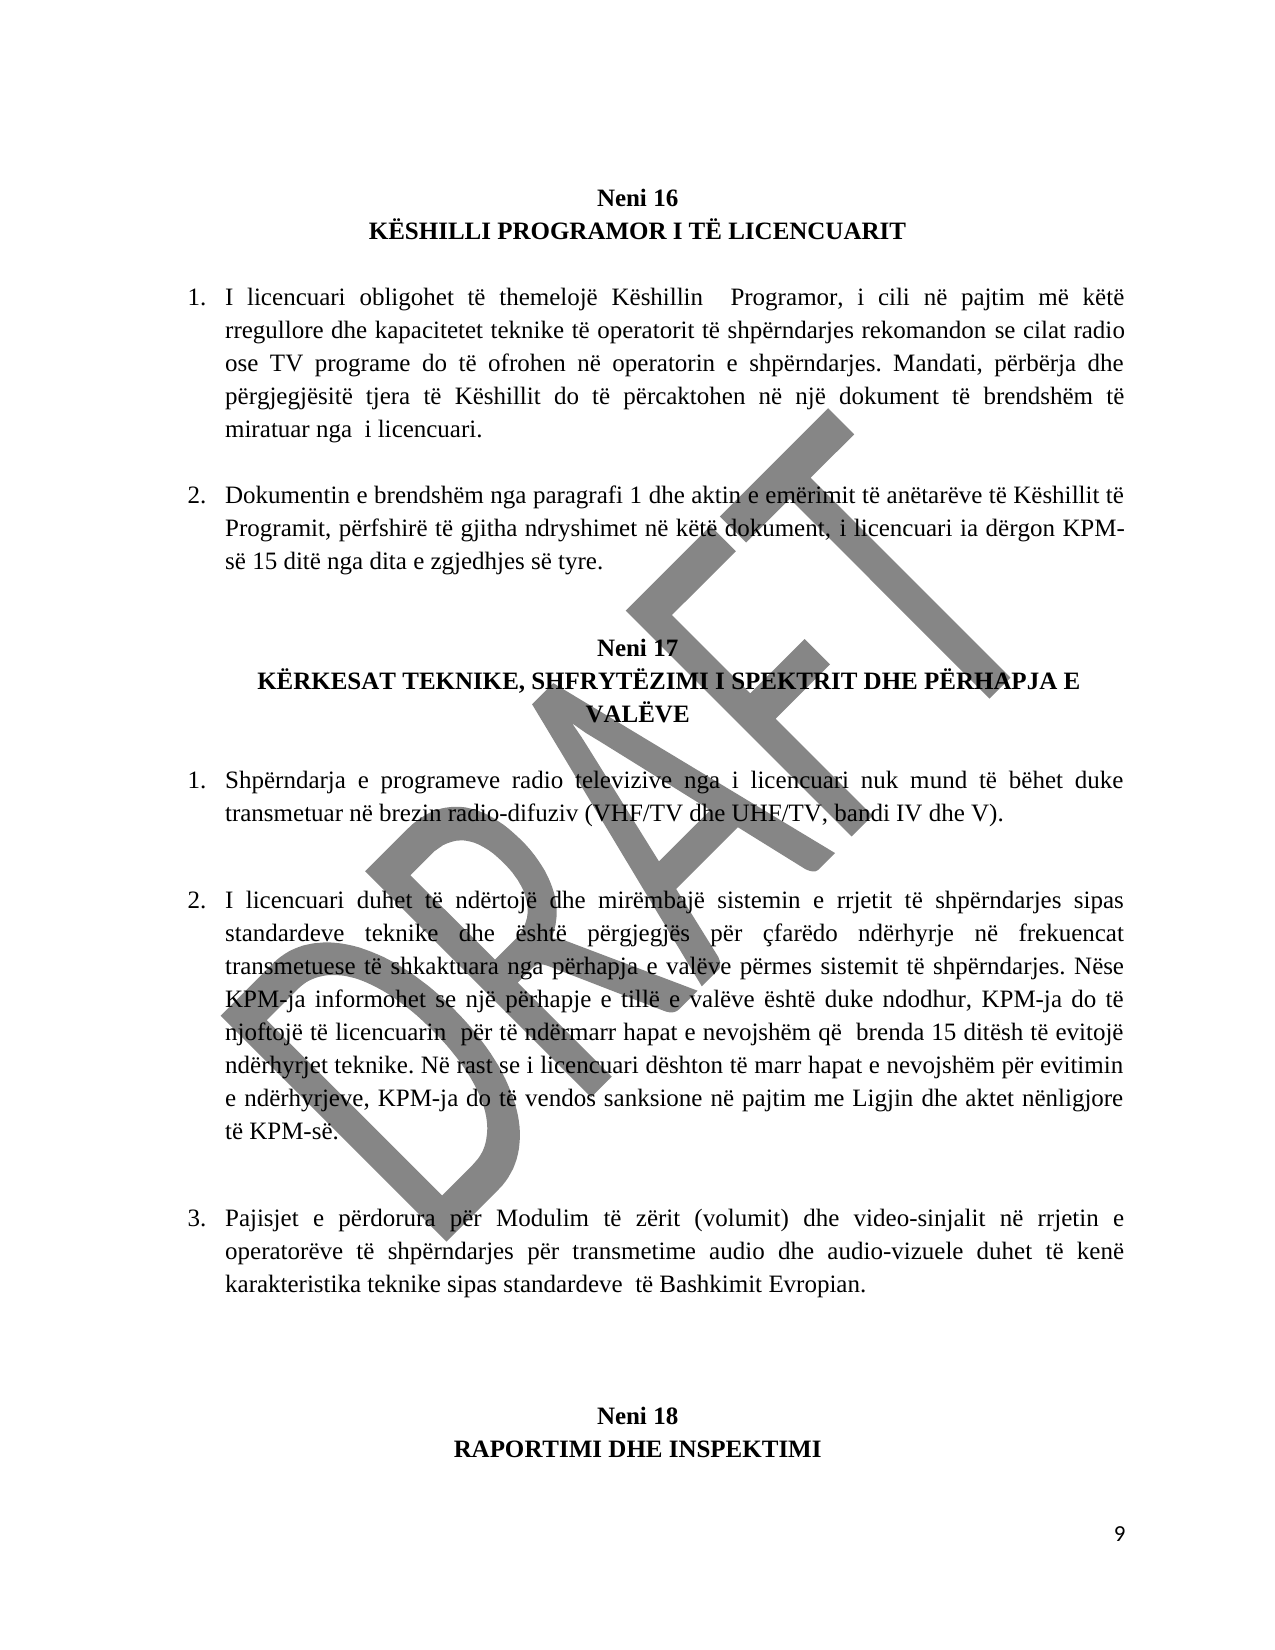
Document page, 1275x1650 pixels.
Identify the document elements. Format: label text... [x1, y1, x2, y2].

text KËSHILLI PROGRAMOR I TË LICENCUARIT [150, 216, 1125, 245]
text Neni 18 [150, 1401, 1125, 1430]
text RAPORTIMI DHE INSPEKTIMI [150, 1434, 1125, 1463]
list I licencuari duhet të ndërtojë dhe mirëmbajë sistemin e rrjetit të shpërndarjes sipas standardeve teknike dhe është përgjegjës për çfarëdo ndërhyrje në frekuencat transmetuese të shkaktuara nga përhapja e valëve përmes sistemit të shpërndarjes. Nëse KPM-ja informohet se një përhapje e tillë e valëve është duke ndodhur, KPM-ja do të njoftojë të licencuarin për të ndërmarr hapat e nevojshëm që brenda 15 ditësh të evitojë ndërhyrjet teknike. Në rast se i licencuari dështon të marr hapat e nevojshëm për evitimin e ndërhyrjeve, KPM-ja do të vendos sanksione në pajtim me Ligjin dhe aktet nënligjore të KPM-së. [187, 885, 1125, 1145]
list I licencuari obligohet të themelojë Këshillin Programor, i cili në pajtim më këtë rregullore dhe kapacitetet teknike të operatorit të shpërndarjes rekomandon se cilat radio ose TV programe do të ofrohen në operatorin e shpërndarjes. Mandati, përbërja dhe përgjegjësitë tjera të Këshillit do të përcaktohen në një dokument të brendshëm të miratuar nga i licencuari. [187, 282, 1125, 443]
list Pajisjet e përdorura për Modulim të zërit (volumit) dhe video-sinjalit në rrjetin e operatorëve të shpërndarjes për transmetime audio dhe audio-vizuele duhet të kenë karakteristika teknike sipas standardeve të Bashkimit Evropian. [187, 1203, 1125, 1298]
text KËRKESAT TEKNIKE, SHFRYTËZIMI I SPEKTRIT DHE PËRHAPJA E VALËVE [150, 666, 1125, 728]
text Neni 16 [150, 183, 1125, 212]
list Shpërndarja e programeve radio televizive nga i licencuari nuk mund të bëhet duke transmetuar në brezin radio-difuziv (VHF/TV dhe UHF/TV, bandi IV dhe V). [187, 765, 1125, 827]
text Neni 17 [150, 633, 1125, 662]
list Dokumentin e brendshëm nga paragrafi 1 dhe aktin e emërimit të anëtarëve të Këshillit të Programit, përfshirë të gjitha ndryshimet në këtë dokument, i licencuari ia dërgon KPM-së 15 ditë nga dita e zgjedhjes së tyre. [187, 480, 1125, 575]
